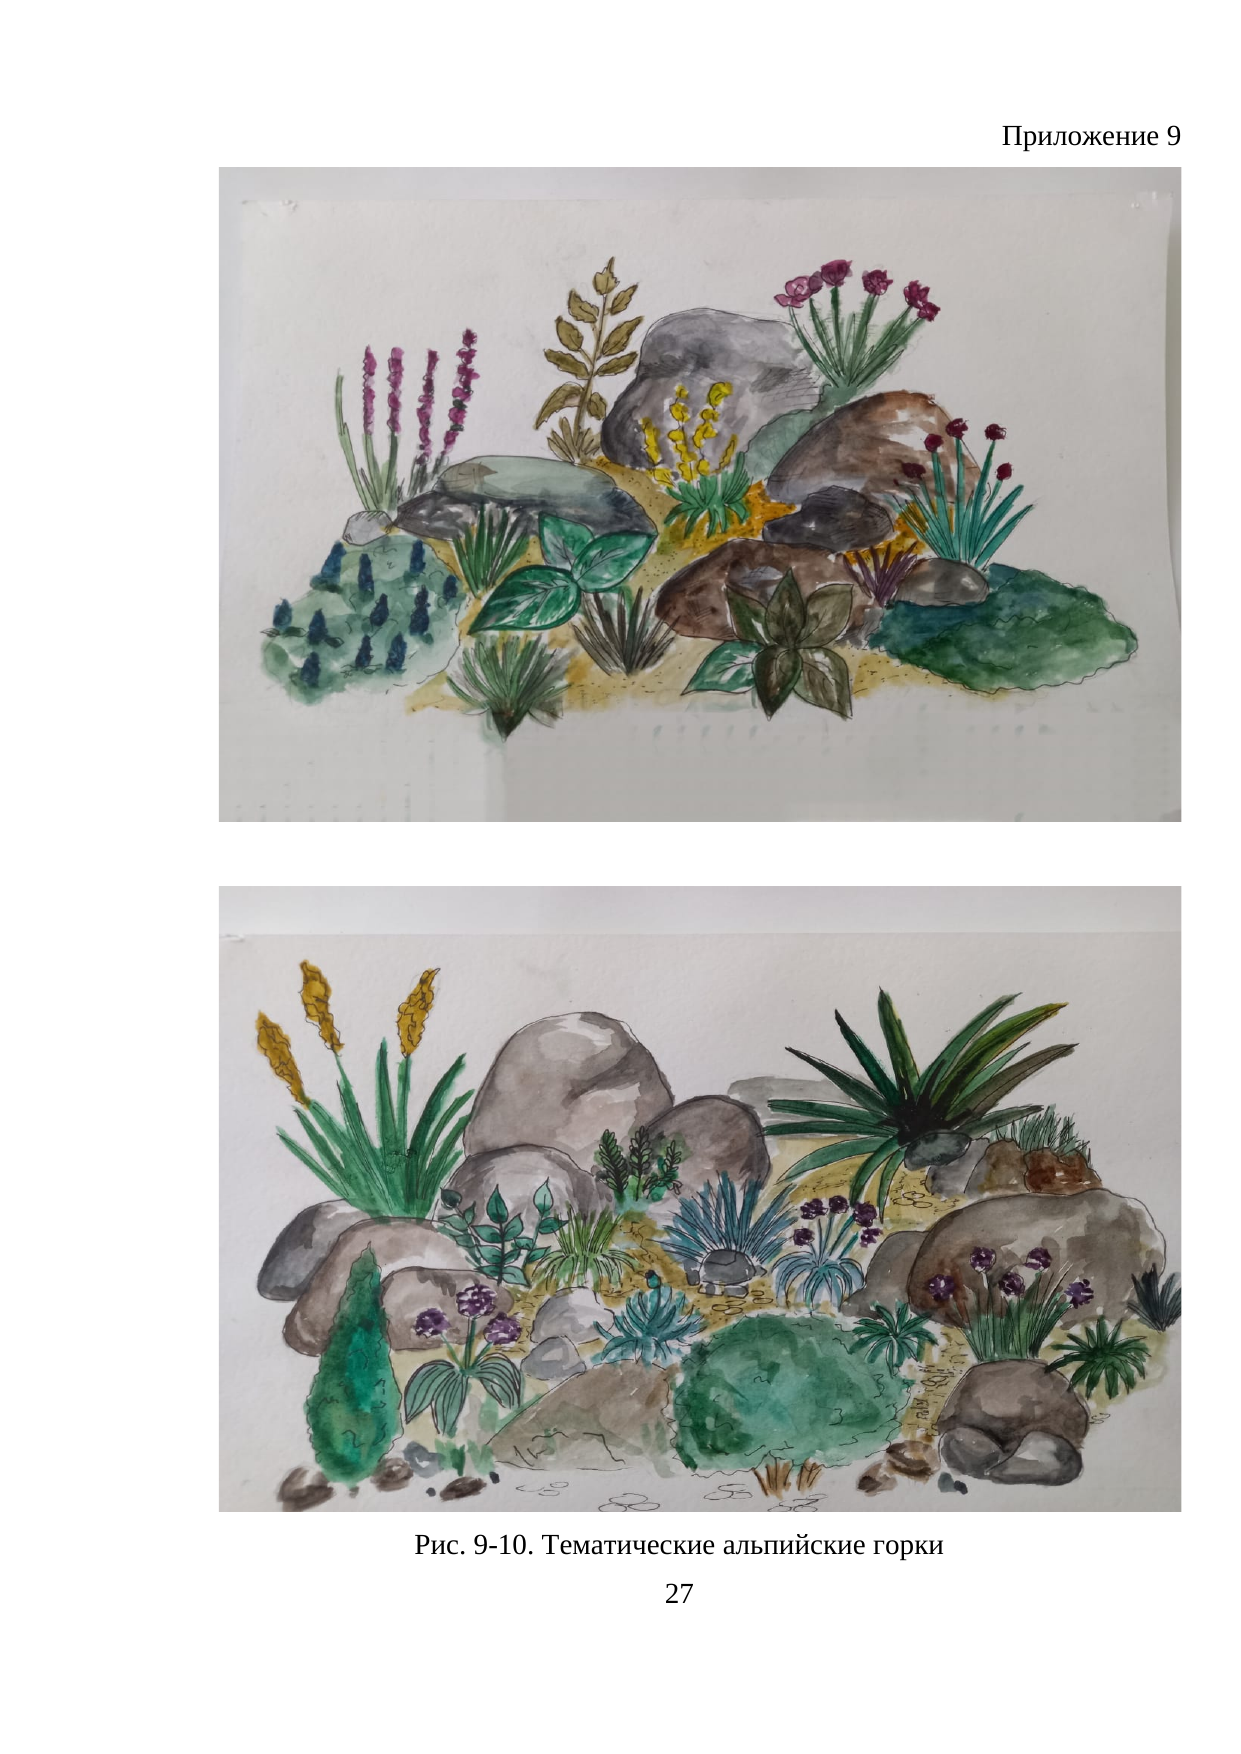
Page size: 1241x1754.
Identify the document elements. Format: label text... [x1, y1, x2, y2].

picture [218, 167, 1182, 822]
text Рис. 9-10. Тематические альпийские горки [177, 1527, 1181, 1561]
picture [218, 886, 1182, 1512]
text 27 [177, 1577, 1181, 1610]
text Приложение 9 [177, 118, 1181, 152]
